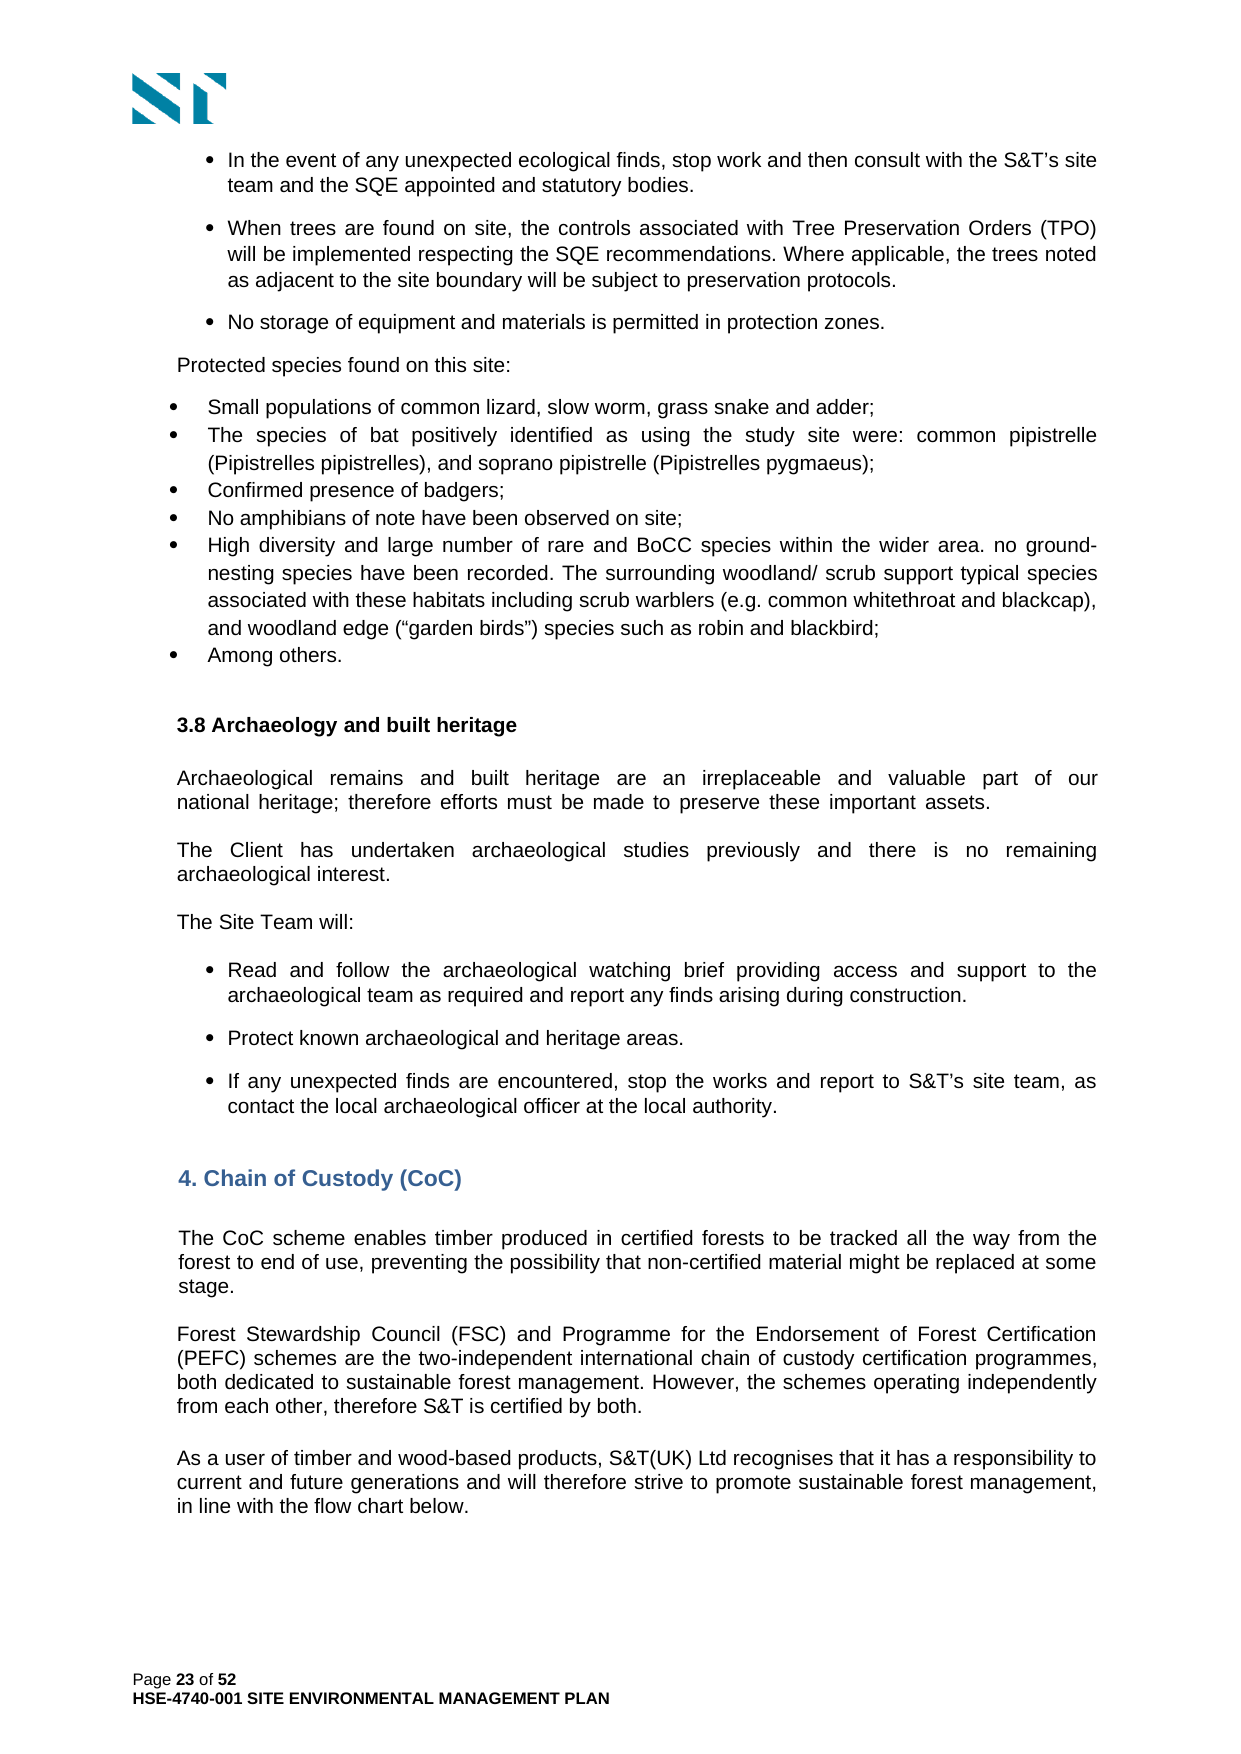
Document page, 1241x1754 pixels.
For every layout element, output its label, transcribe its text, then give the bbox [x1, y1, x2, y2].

list The Client has undertaken archaeological studies previously and there is no remaining archaeological interest. [177, 838, 1098, 886]
list When trees are found on site, the controls associated with Tree Preservation Orders (TPO) will be implemented respecting the SQE recommendations. Where applicable, the trees noted as adjacent to the site boundary will be subject to preservation protocols. [206, 216, 1098, 292]
text Forest Stewardship Council (FSC) and Programme for the Endorsement of Forest Certification (PEFC) schemes are the two-independent international chain of custody certification programmes, both dedicated to sustainable forest management. However, the schemes operating independently from each other, therefore S&T is certified by both. [177, 1322, 1098, 1417]
text Protected species found on this site: [177, 353, 1098, 377]
list The species of bat positively identified as using the study site were: common pipistrelle (Pipistrelles pipistrelles), and soprano pipistrelle (Pipistrelles pygmaeus); [170, 423, 1098, 474]
list Read and follow the archaeological watching brief providing access and support to the archaeological team as required and report any finds arising during construction. [206, 957, 1098, 1007]
list Small populations of common lizard, slow worm, grass snake and adder; [170, 395, 1098, 419]
subtitle 4. Chain of Custody (CoC) [178, 1165, 1098, 1192]
list Confirmed presence of badgers; [170, 478, 1098, 502]
text The Site Team will: [177, 909, 1098, 933]
picture [132, 92, 177, 124]
list Protect known archaeological and heritage areas. [206, 1026, 1098, 1050]
list No amphibians of note have been observed on site; [170, 506, 1098, 529]
text Archaeological remains and built heritage are an irreplaceable and valuable part of our national heritage; therefore efforts must be made to preserve these important assets. [177, 766, 1098, 814]
list If any unexpected finds are encountered, stop the works and report to S&T’s site team, as contact the local archaeological officer at the local authority. [206, 1068, 1098, 1118]
list In the event of any unexpected ecological finds, stop work and then consult with the S&T’s site team and the SQE appointed and statutory bodies. [206, 147, 1098, 197]
picture [132, 73, 227, 124]
list No storage of equipment and materials is permitted in protection zones. [206, 310, 1098, 334]
subtitle 3.8 Archaeology and built heritage [132, 713, 1098, 737]
list Among others. [170, 643, 1098, 667]
text The CoC scheme enables timber produced in certified forests to be tracked all the way from the forest to end of use, preventing the possibility that non-certified material might be replaced at some stage. [178, 1226, 1098, 1298]
text As a user of timber and wood-based products, S&T(UK) Ltd recognises that it has a responsibility to current and future generations and will therefore strive to promote sustainable forest management, in line with the flow chart below. [177, 1446, 1098, 1518]
list High diversity and large number of rare and BoCC species within the wider area. no ground-nesting species have been recorded. The surrounding woodland/ scrub support typical species associated with these habitats including scrub warblers (e.g. common whitethroat and blackcap), and woodland edge (“garden birds”) species such as robin and blackbird; [170, 533, 1098, 640]
